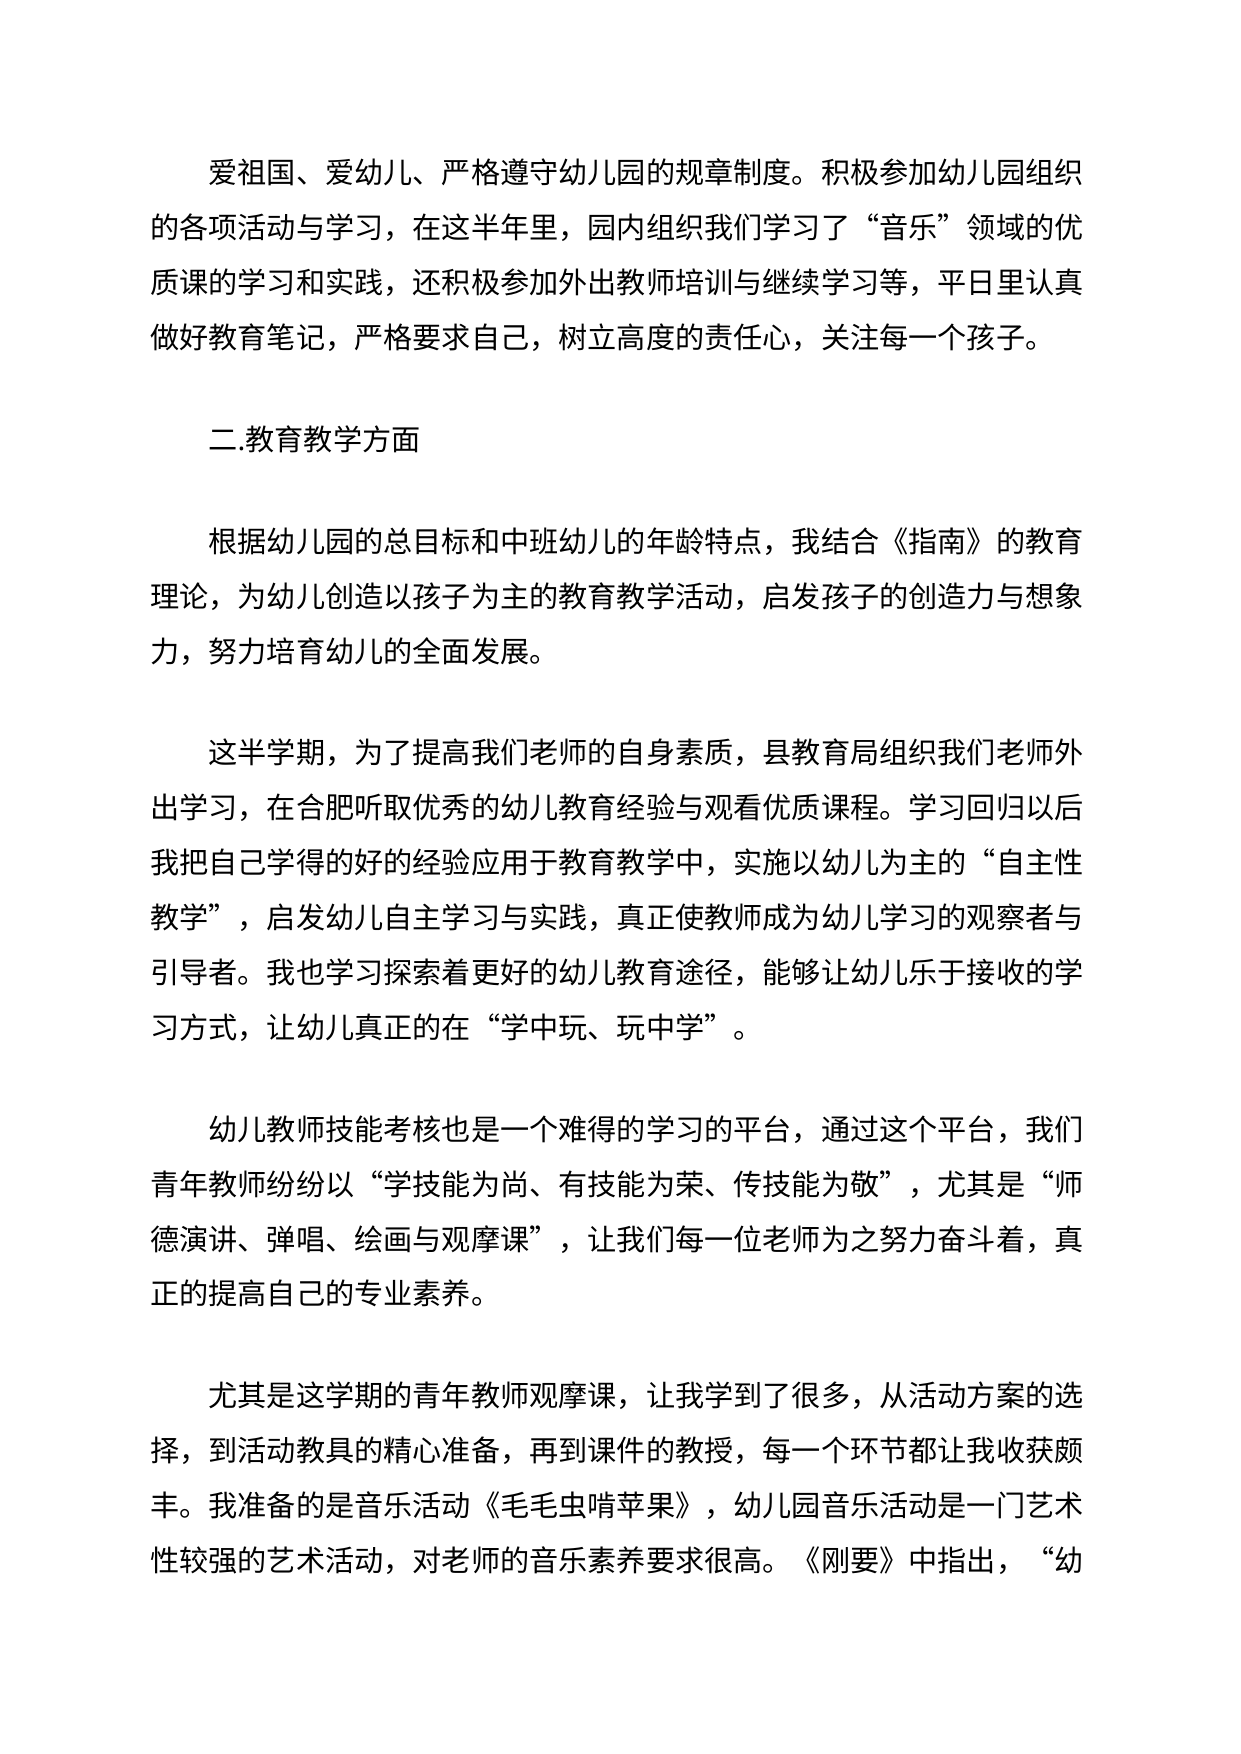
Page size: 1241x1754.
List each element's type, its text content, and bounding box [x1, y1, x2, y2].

text 二.教育教学方面 [150, 416, 1090, 459]
text 根据幼儿园的总目标和中班幼儿的年龄特点，我结合《指南》的教育理论，为幼儿创造以孩子为主的教育教学活动，启发孩子的创造力与想象力，努力培育幼儿的全面发展。 [150, 518, 1090, 671]
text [150, 1373, 1090, 1580]
text 这半学期，为了提高我们老师的自身素质，县教育局组织我们老师外出学习，在合肥听取优秀的幼儿教育经验与观看优质课程。学习回归以后我把自己学得的好的经验应用于教育教学中，实施以幼儿为主的“自主性教学”，启发幼儿自主学习与实践，真正使教师成为幼儿学习的观察者与引导者。我也学习探索着更好的幼儿教育途径，能够让幼儿乐于接收的学习方式，让幼儿真正的在“学中玩、玩中学”。 [150, 730, 1090, 1047]
text 爱祖国、爱幼儿、严格遵守幼儿园的规章制度。积极参加幼儿园组织的各项活动与学习，在这半年里，园内组织我们学习了“音乐”领域的优质课的学习和实践，还积极参加外出教师培训与继续学习等，平日里认真做好教育笔记，严格要求自己，树立高度的责任心，关注每一个孩子。 [150, 150, 1090, 357]
text 幼儿教师技能考核也是一个难得的学习的平台，通过这个平台，我们青年教师纷纷以“学技能为尚、有技能为荣、传技能为敬”，尤其是“师德演讲、弹唱、绘画与观摩课”，让我们每一位老师为之努力奋斗着，真正的提高自己的专业素养。 [150, 1106, 1090, 1313]
